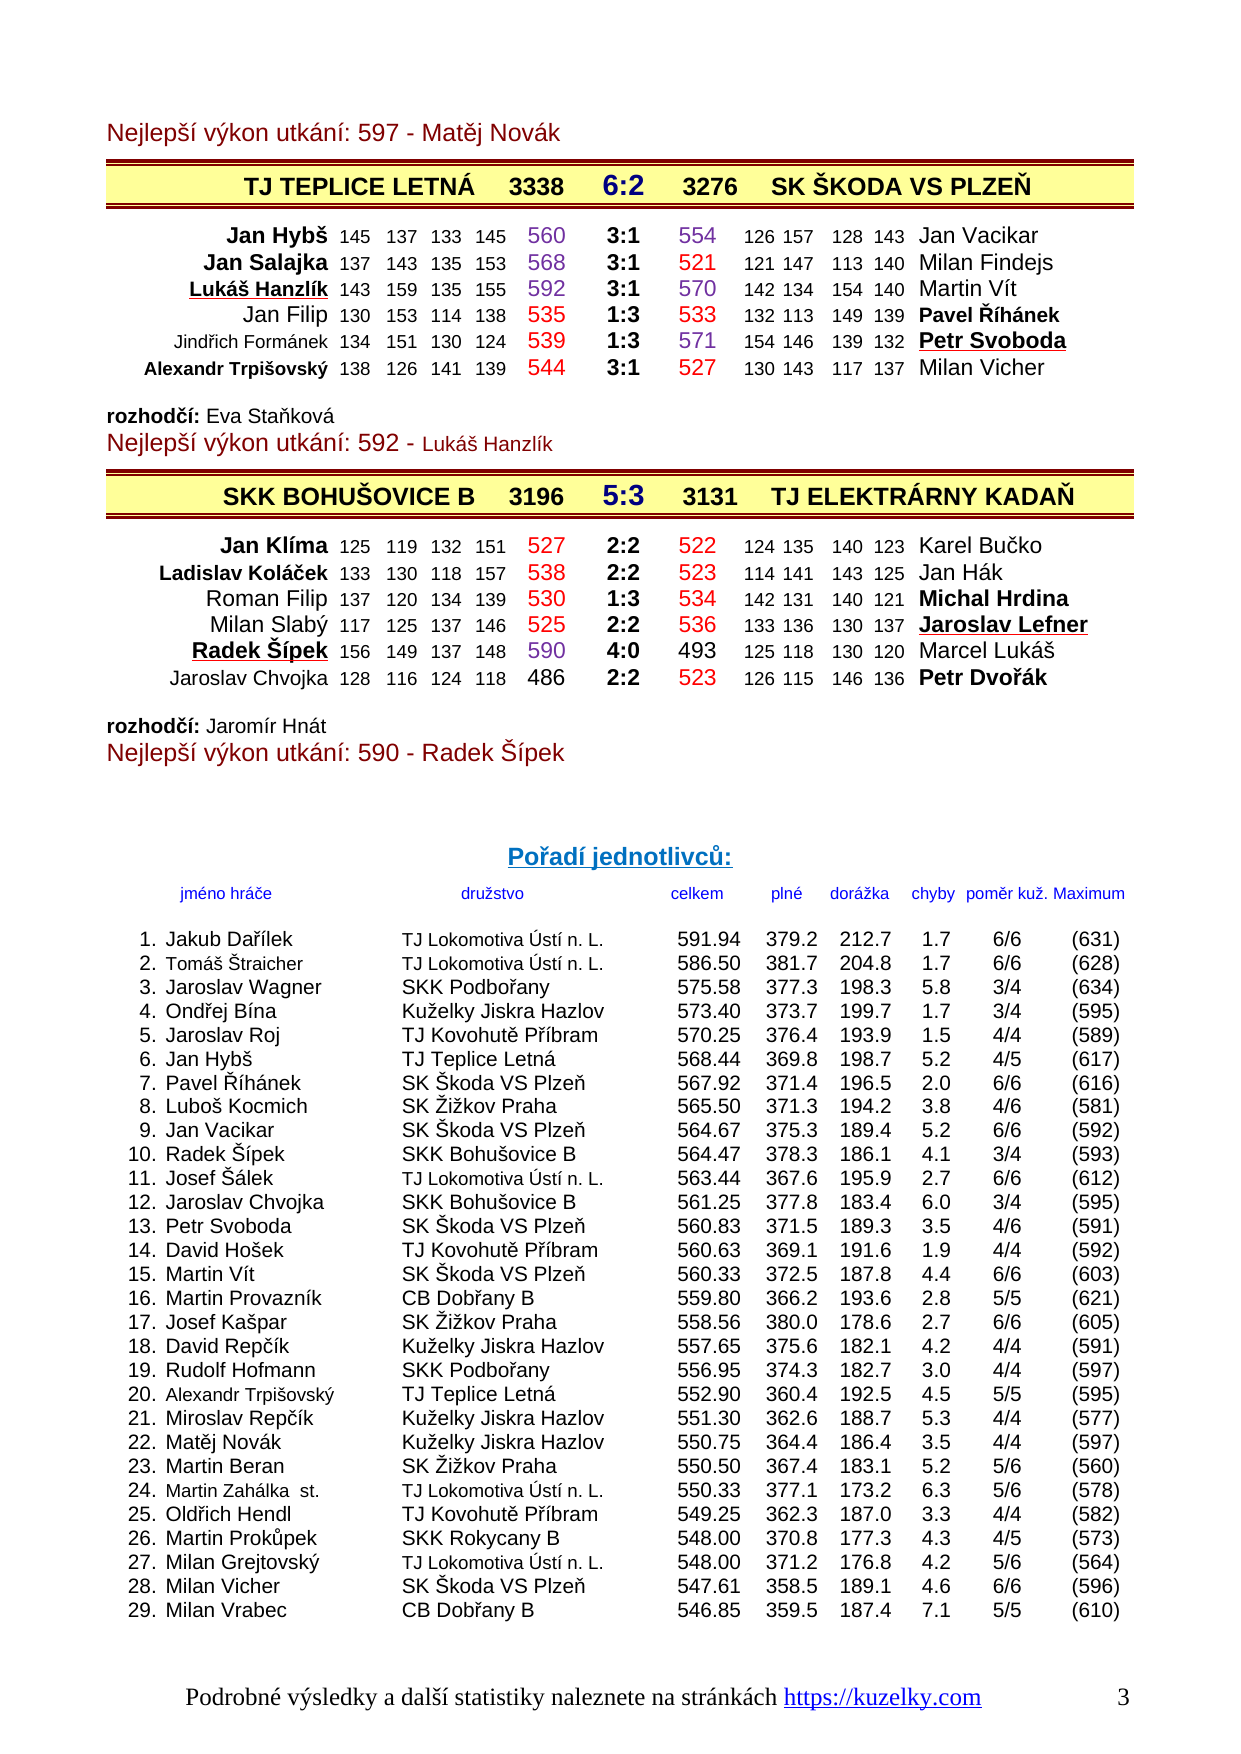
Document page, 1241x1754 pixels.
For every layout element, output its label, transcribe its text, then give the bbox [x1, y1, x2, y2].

text Jan Filip 130 153 114 138 535 1:3 533 132 113 149 139 Pavel Říhánek [106, 301, 1134, 327]
text 27. Milan Grejtovský TJ Lokomotiva Ústí n. L. 548.00 371.2 176.8 4.2 5/6 (564) [106, 1549, 1134, 1573]
text Jan Klíma 125 119 132 151 527 2:2 522 124 135 140 123 Karel Bučko [106, 532, 1134, 558]
text Roman Filip 137 120 134 139 530 1:3 534 142 131 140 121 Michal Hrdina [106, 585, 1134, 611]
text 4. Ondřej Bína Kuželky Jiskra Hazlov 573.40 373.7 199.7 1.7 3/4 (595) [106, 998, 1134, 1022]
text Nejlepší výkon utkání: 590 - Radek Šípek [106, 738, 1134, 767]
text 26. Martin Prokůpek SKK Rokycany B 548.00 370.8 177.3 4.3 4/5 (573) [106, 1526, 1134, 1549]
text 17. Josef Kašpar SK Žižkov Praha 558.56 380.0 178.6 2.7 6/6 (605) [106, 1310, 1134, 1334]
text 6. Jan Hybš TJ Teplice Letná 568.44 369.8 198.7 5.2 4/5 (617) [106, 1046, 1134, 1070]
text 21. Miroslav Repčík Kuželky Jiskra Hazlov 551.30 362.6 188.7 5.3 4/4 (577) [106, 1406, 1134, 1430]
text 12. Jaroslav Chvojka SKK Bohušovice B 561.25 377.8 183.4 6.0 3/4 (595) [106, 1190, 1134, 1214]
text 29. Milan Vrabec CB Dobřany B 546.85 359.5 187.4 7.1 5/5 (610) [106, 1597, 1134, 1621]
text 5. Jaroslav Roj TJ Kovohutě Příbram 570.25 376.4 193.9 1.5 4/4 (589) [106, 1022, 1134, 1046]
text Radek Šípek 156 149 137 148 590 4:0 493 125 118 130 120 Marcel Lukáš [106, 637, 1134, 664]
text 2. Tomáš Štraicher TJ Lokomotiva Ústí n. L. 586.50 381.7 204.8 1.7 6/6 (628) [106, 951, 1134, 974]
text Jaroslav Chvojka 128 116 124 118 486 2:2 523 126 115 146 136 Petr Dvořák [106, 664, 1134, 690]
text Milan Slabý 117 125 137 146 525 2:2 536 133 136 130 137 Jaroslav Lefner [106, 611, 1134, 637]
text Nejlepší výkon utkání: 592 - Lukáš Hanzlík [106, 428, 1134, 457]
text 10. Radek Šípek SKK Bohušovice B 564.47 378.3 186.1 4.1 3/4 (593) [106, 1142, 1134, 1166]
text 1. Jakub Dařílek TJ Lokomotiva Ústí n. L. 591.94 379.2 212.7 1.7 6/6 (631) [106, 927, 1134, 951]
text jméno hráče družstvo celkem plné dorážka chyby poměr kuž. Maximum [106, 883, 1134, 903]
text 28. Milan Vicher SK Škoda VS Plzeň 547.61 358.5 189.1 4.6 6/6 (596) [106, 1573, 1134, 1597]
text rozhodčí: Eva Staňková [106, 404, 1134, 428]
text 13. Petr Svoboda SK Škoda VS Plzeň 560.83 371.5 189.3 3.5 4/6 (591) [106, 1214, 1134, 1238]
text rozhodčí: Jaromír Hnát [106, 714, 1134, 738]
text Jan Hybš 145 137 133 145 560 3:1 554 126 157 128 143 Jan Vacikar [106, 222, 1134, 248]
text Pořadí jednotlivců: [94, 842, 1145, 871]
text 11. Josef Šálek TJ Lokomotiva Ústí n. L. 563.44 367.6 195.9 2.7 6/6 (612) [106, 1166, 1134, 1190]
text Jan Salajka 137 143 135 153 568 3:1 521 121 147 113 140 Milan Findejs [106, 248, 1134, 275]
text 18. David Repčík Kuželky Jiskra Hazlov 557.65 375.6 182.1 4.2 4/4 (591) [106, 1334, 1134, 1358]
text 3. Jaroslav Wagner SKK Podbořany 575.58 377.3 198.3 5.8 3/4 (634) [106, 974, 1134, 998]
text 23. Martin Beran SK Žižkov Praha 550.50 367.4 183.1 5.2 5/6 (560) [106, 1454, 1134, 1478]
text 15. Martin Vít SK Škoda VS Plzeň 560.33 372.5 187.8 4.4 6/6 (603) [106, 1262, 1134, 1286]
text 22. Matěj Novák Kuželky Jiskra Hazlov 550.75 364.4 186.4 3.5 4/4 (597) [106, 1430, 1134, 1454]
text 24. Martin Zahálka st. TJ Lokomotiva Ústí n. L. 550.33 377.1 173.2 6.3 5/6 (578) [106, 1478, 1134, 1502]
text 8. Luboš Kocmich SK Žižkov Praha 565.50 371.3 194.2 3.8 4/6 (581) [106, 1094, 1134, 1118]
text 7. Pavel Říhánek SK Škoda VS Plzeň 567.92 371.4 196.5 2.0 6/6 (616) [106, 1070, 1134, 1094]
text SKK Bohušovice B 3196 5:3 3131 TJ Elektrárny Kadaň [106, 476, 1134, 513]
text Alexandr Trpišovský 138 126 141 139 544 3:1 527 130 143 117 137 Milan Vicher [106, 354, 1134, 380]
text TJ Teplice Letná 3338 6:2 3276 SK Škoda VS Plzeň [106, 166, 1134, 203]
text Ladislav Koláček 133 130 118 157 538 2:2 523 114 141 143 125 Jan Hák [106, 558, 1134, 585]
text Lukáš Hanzlík 143 159 135 155 592 3:1 570 142 134 154 140 Martin Vít [106, 275, 1134, 301]
text 20. Alexandr Trpišovský TJ Teplice Letná 552.90 360.4 192.5 4.5 5/5 (595) [106, 1382, 1134, 1406]
text Nejlepší výkon utkání: 597 - Matěj Novák [106, 118, 1134, 147]
text 16. Martin Provazník CB Dobřany B 559.80 366.2 193.6 2.8 5/5 (621) [106, 1286, 1134, 1310]
text 9. Jan Vacikar SK Škoda VS Plzeň 564.67 375.3 189.4 5.2 6/6 (592) [106, 1118, 1134, 1142]
text 14. David Hošek TJ Kovohutě Příbram 560.63 369.1 191.6 1.9 4/4 (592) [106, 1238, 1134, 1262]
text Jindřich Formánek 134 151 130 124 539 1:3 571 154 146 139 132 Petr Svoboda [106, 327, 1134, 354]
text 19. Rudolf Hofmann SKK Podbořany 556.95 374.3 182.7 3.0 4/4 (597) [106, 1358, 1134, 1382]
text 25. Oldřich Hendl TJ Kovohutě Příbram 549.25 362.3 187.0 3.3 4/4 (582) [106, 1502, 1134, 1526]
